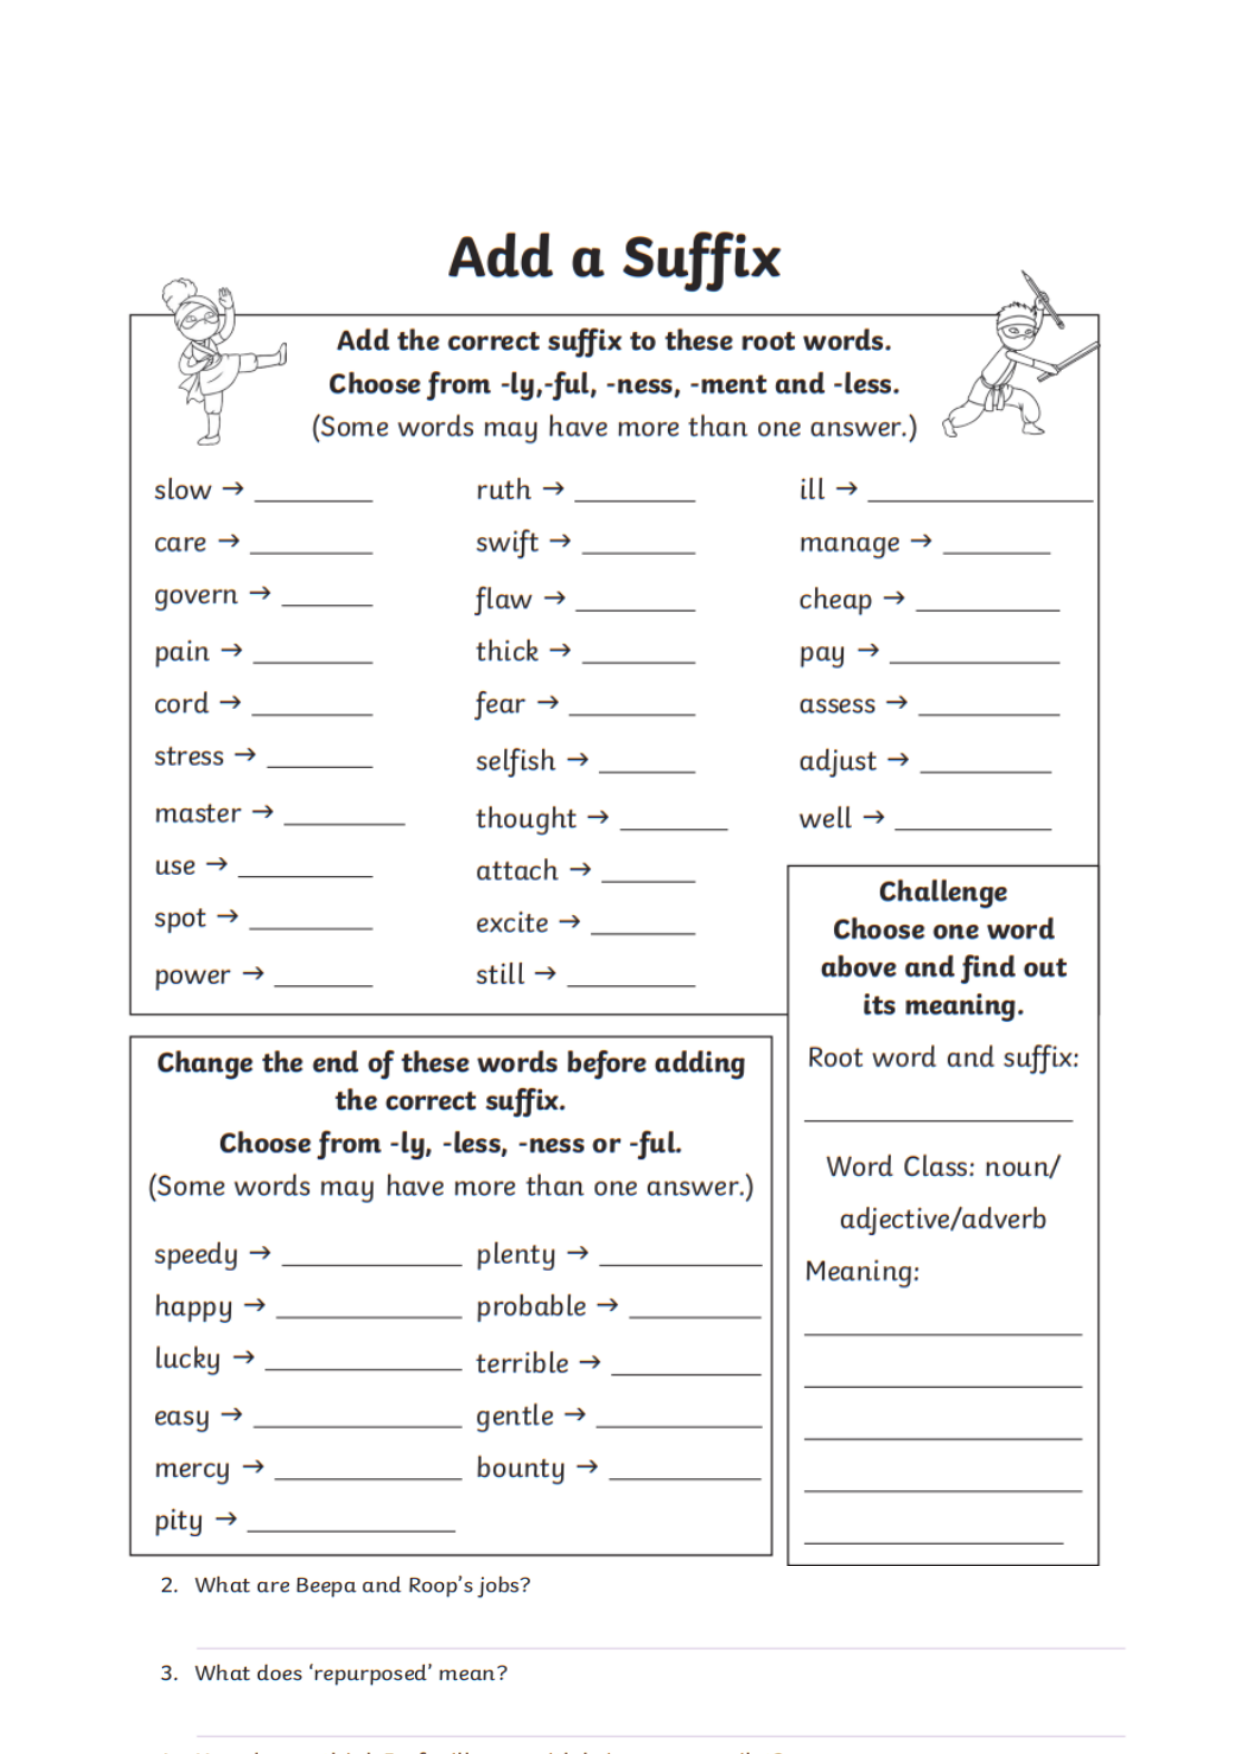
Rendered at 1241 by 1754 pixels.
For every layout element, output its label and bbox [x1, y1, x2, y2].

picture [111, 193, 1132, 1565]
picture [121, 1566, 1130, 1754]
